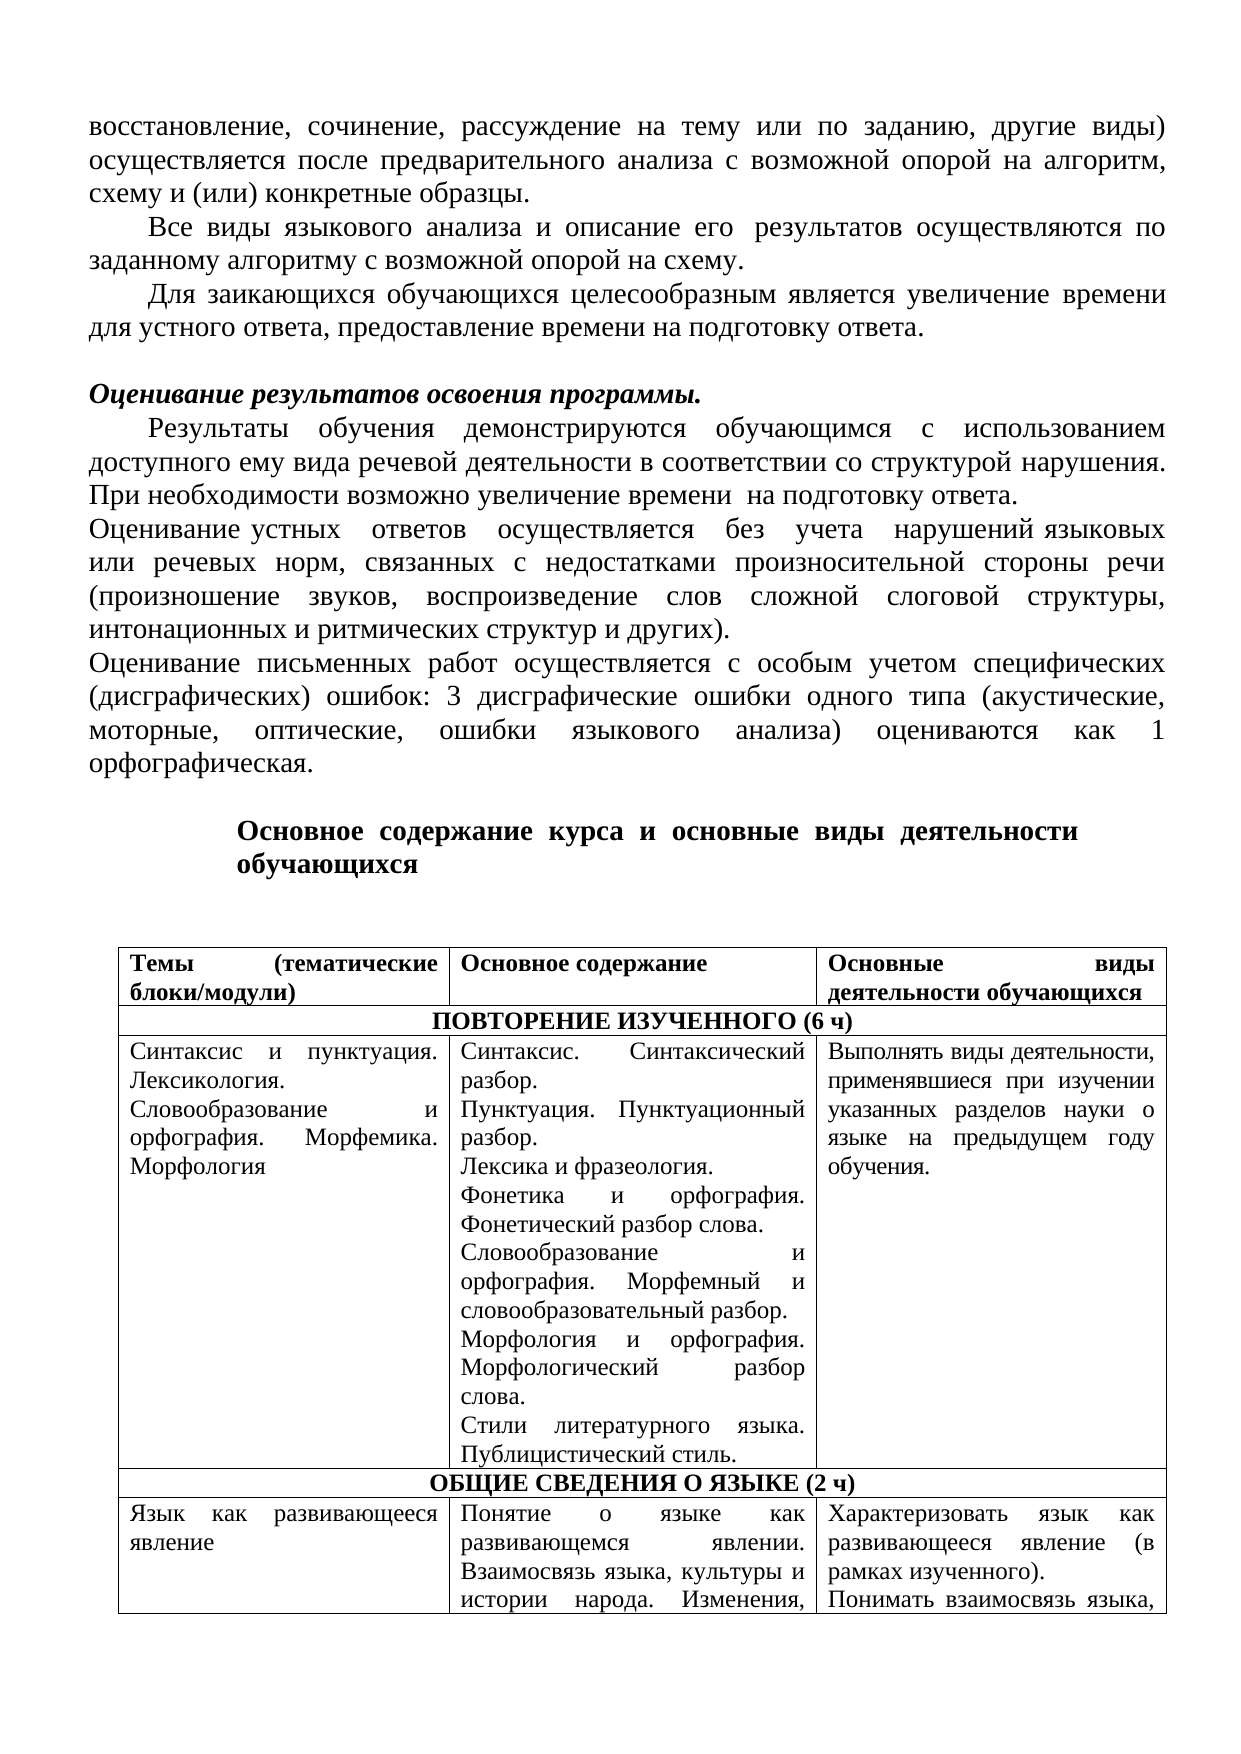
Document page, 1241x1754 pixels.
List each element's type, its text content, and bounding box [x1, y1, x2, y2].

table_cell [450, 1498, 816, 1613]
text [89, 108, 1166, 209]
table_cell ПОВТОРЕНИЕ ИЗУЧЕННОГО (6 ч) [119, 1006, 1166, 1035]
table_cell Выполнять виды деятельности, применявшиеся при изучении указанных разделов науки о языке на предыдущем году обучения. [817, 1036, 1166, 1467]
table_header Основные виды деятельности обучающихся [817, 948, 1166, 1005]
text Оценивание устных ответов осуществляется без учета нарушений языковых или речевых норм, связанных с недостатками произносительной стороны речи (произношение звуков, воспроизведение слов сложной слоговой структуры, интонационных и ритмических структур и других). [89, 511, 1166, 645]
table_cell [817, 1498, 1166, 1613]
text Оценивание письменных работ осуществляется с особым учетом специфических (дисграфических) ошибок: 3 дисграфические ошибки одного типа (акустические, моторные, оптические, ошибки языкового анализа) оцениваются как 1 орфографическая. [89, 645, 1166, 779]
table_cell Синтаксис и пунктуация. Лексикология. Словообразование и орфография. Морфемика. Морфология [119, 1036, 449, 1467]
table_header Основное содержание [450, 948, 816, 1005]
table_header Темы (тематические блоки/модули) [119, 948, 449, 1005]
text Результаты обучения демонстрируются обучающимся с использованием доступного ему вида речевой деятельности в соответствии со структурой нарушения. При необходимости возможно увеличение времени на подготовку ответа. [89, 410, 1166, 511]
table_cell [119, 1498, 449, 1613]
text Основное содержание курса и основные виды деятельности обучающихся [236, 813, 1079, 880]
text Все виды языкового анализа и описание его результатов осуществляются по заданному алгоритму с возможной опорой на схему. [89, 209, 1166, 276]
table_cell Синтаксис. Синтаксический разбор. Пунктуация. Пунктуационный разбор. Лексика и фразеология. Фонетика и орфография. Фонетический разбор слова. Словообразование и орфография. Морфемный и словообразовательный разбор. Морфология и орфография. Морфологический разбор слова. Стили литературного языка. Публицистический стиль. [450, 1036, 816, 1467]
table_cell ОБЩИЕ СВЕДЕНИЯ О ЯЗЫКЕ (2 ч) [119, 1469, 1166, 1497]
subtitle Оценивание результатов освоения программы. [89, 377, 1166, 410]
text Для заикающихся обучающихся целесообразным является увеличение времени для устного ответа, предоставление времени на подготовку ответа. [89, 276, 1166, 343]
